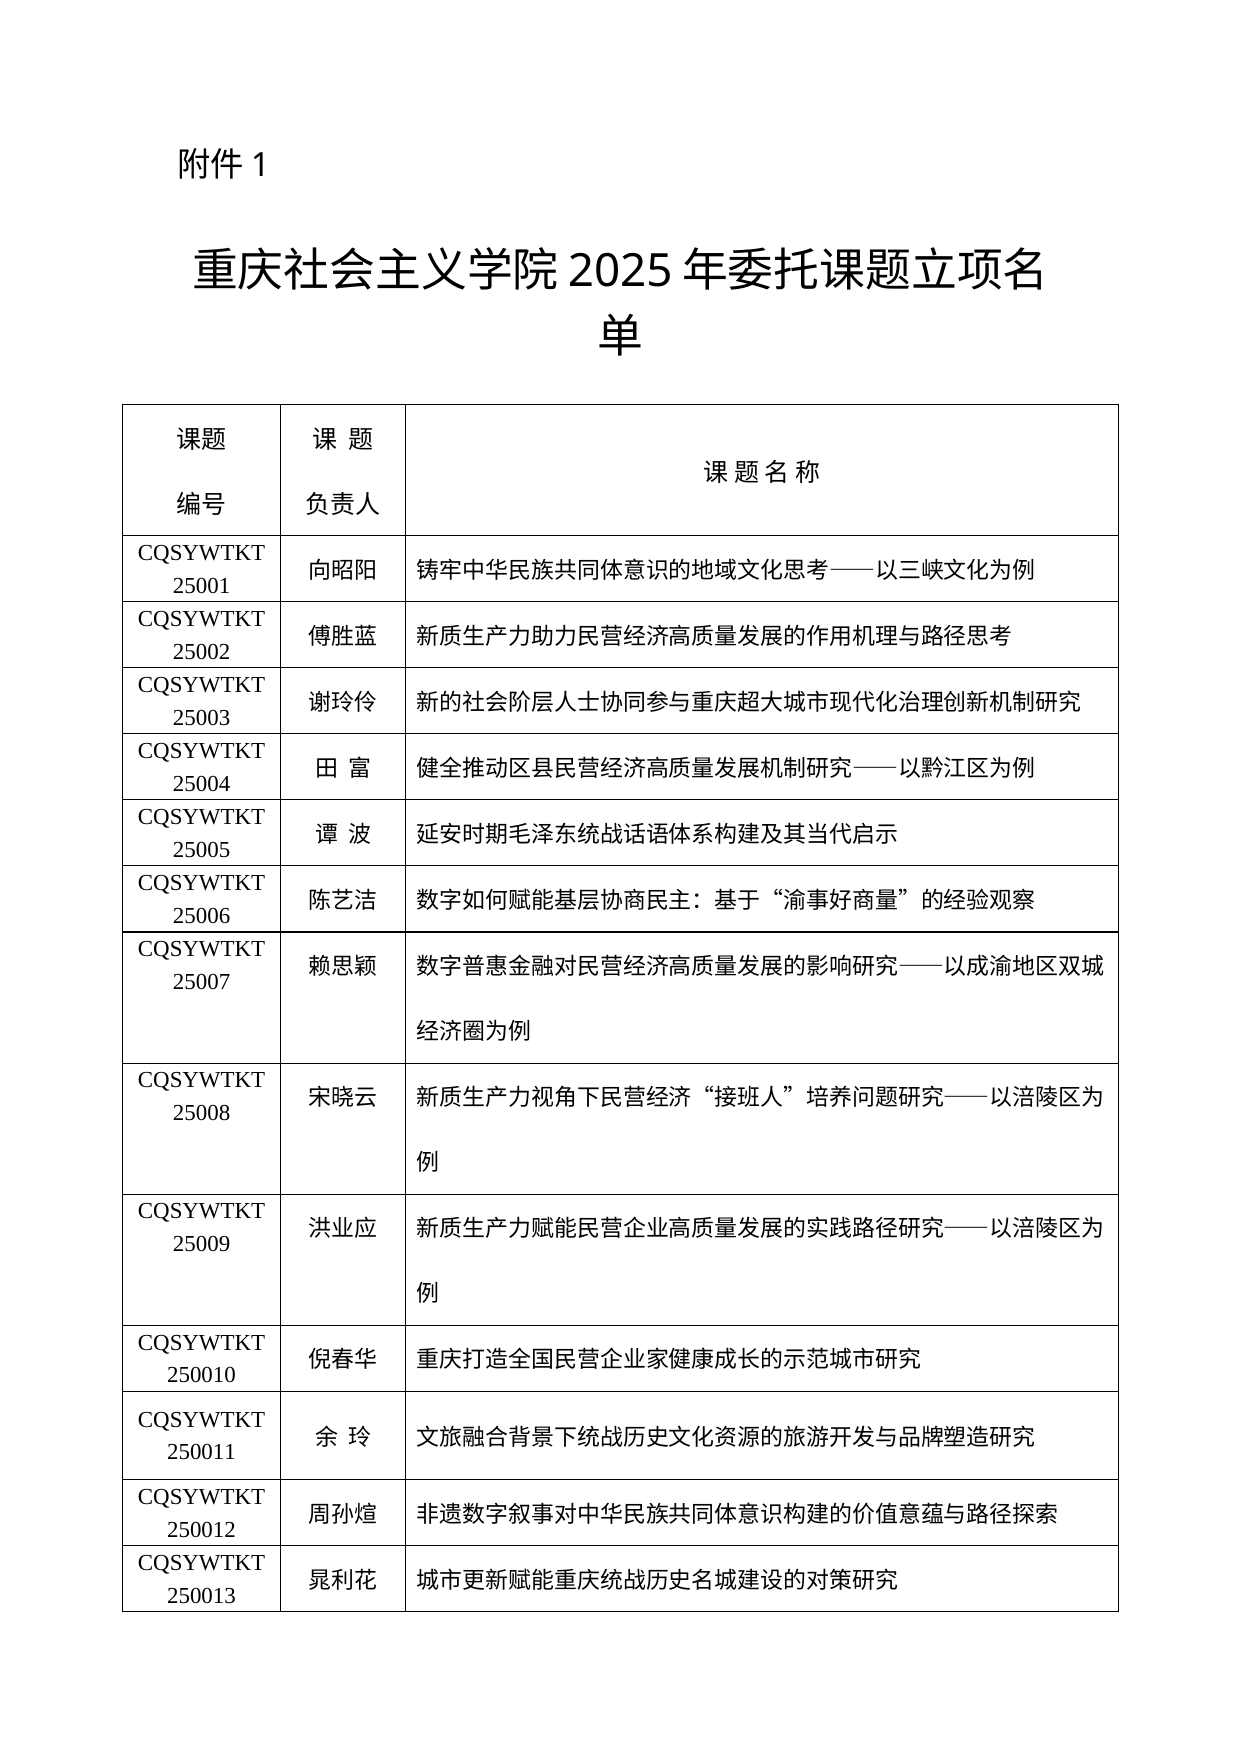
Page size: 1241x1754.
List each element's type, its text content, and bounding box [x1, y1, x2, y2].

table_cell 数字普惠金融对民营经济高质量发展的影响研究——以成渝地区双城经济圈为例 [406, 933, 1118, 1062]
table_cell CQSYWTKT25008 [123, 1064, 280, 1193]
table_cell CQSYWTKT25003 [123, 668, 280, 733]
table_cell 文旅融合背景下统战历史文化资源的旅游开发与品牌塑造研究 [406, 1392, 1118, 1479]
text 附件1 [177, 129, 1063, 194]
table_cell 宋晓云 [281, 1064, 405, 1193]
table_cell 新的社会阶层人士协同参与重庆超大城市现代化治理创新机制研究 [406, 668, 1118, 733]
table_cell 陈艺洁 [281, 866, 405, 931]
table_cell CQSYWTKT25002 [123, 602, 280, 667]
table_cell 新质生产力赋能民营企业高质量发展的实践路径研究——以涪陵区为例 [406, 1195, 1118, 1324]
table_cell 田 富 [281, 734, 405, 799]
table_cell 铸牢中华民族共同体意识的地域文化思考——以三峡文化为例 [406, 536, 1118, 601]
table_cell 非遗数字叙事对中华民族共同体意识构建的价值意蕴与路径探索 [406, 1480, 1118, 1545]
table_cell 延安时期毛泽东统战话语体系构建及其当代启示 [406, 800, 1118, 865]
text 重庆社会主义学院2025年委托课题立项名单 [177, 233, 1063, 366]
table_header 课 题 负责人 [281, 405, 405, 535]
table_cell 向昭阳 [281, 536, 405, 601]
table_cell CQSYWTKT25007 [123, 933, 280, 1062]
table_cell CQSYWTKT25004 [123, 734, 280, 799]
table_cell 傅胜蓝 [281, 602, 405, 667]
table_cell 重庆打造全国民营企业家健康成长的示范城市研究 [406, 1326, 1118, 1391]
table_cell 新质生产力助力民营经济高质量发展的作用机理与路径思考 [406, 602, 1118, 667]
table_cell 倪春华 [281, 1326, 405, 1391]
table_cell 健全推动区县民营经济高质量发展机制研究——以黔江区为例 [406, 734, 1118, 799]
table_cell CQSYWTKT25006 [123, 866, 280, 931]
table_cell 数字如何赋能基层协商民主：基于“渝事好商量”的经验观察 [406, 866, 1118, 931]
table_cell CQSYWTKT250012 [123, 1480, 280, 1545]
table_cell 余 玲 [281, 1392, 405, 1479]
table_cell 晁利花 [281, 1546, 405, 1611]
table_cell 城市更新赋能重庆统战历史名城建设的对策研究 [406, 1546, 1118, 1611]
table_cell CQSYWTKT250010 [123, 1326, 280, 1391]
table_cell 洪业应 [281, 1195, 405, 1324]
table_cell 新质生产力视角下民营经济“接班人”培养问题研究——以涪陵区为例 [406, 1064, 1118, 1193]
table_cell 谢玲伶 [281, 668, 405, 733]
table_cell CQSYWTKT25009 [123, 1195, 280, 1324]
table_cell 赖思颖 [281, 933, 405, 1062]
table_cell CQSYWTKT25005 [123, 800, 280, 865]
table_header 课 题 名 称 [406, 405, 1118, 535]
table_header 课题 编号 [123, 405, 280, 535]
table_cell CQSYWTKT250013 [123, 1546, 280, 1611]
table_cell CQSYWTKT250011 [123, 1392, 280, 1479]
table_cell 周孙煊 [281, 1480, 405, 1545]
table_cell CQSYWTKT25001 [123, 536, 280, 601]
table_cell 谭 波 [281, 800, 405, 865]
